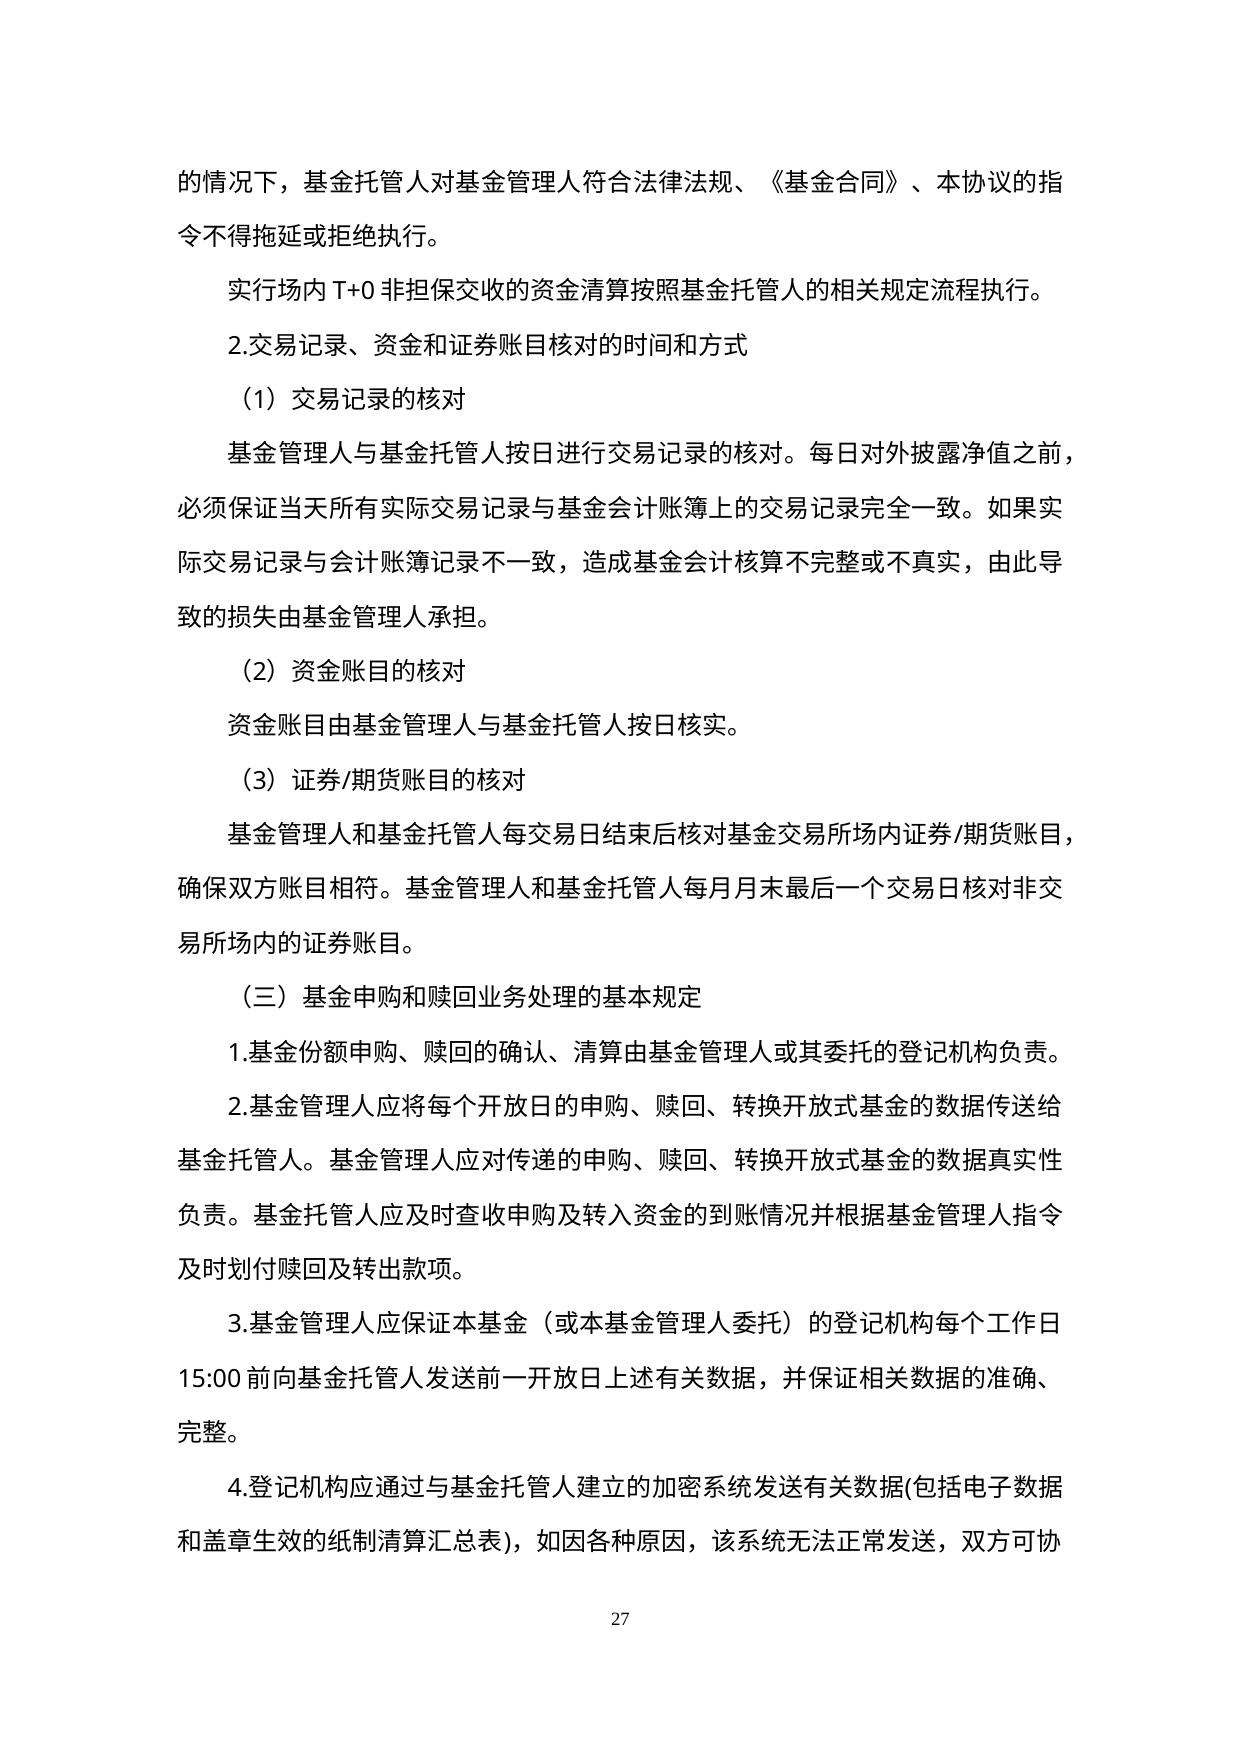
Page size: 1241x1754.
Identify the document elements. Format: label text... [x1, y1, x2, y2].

text 1.基金份额申购、赎回的确认、清算由基金管理人或其委托的登记机构负责。 [177, 1032, 1063, 1068]
text （2）资金账目的核对 [177, 651, 1063, 688]
text 2.基金管理人应将每个开放日的申购、赎回、转换开放式基金的数据传送给基金托管人。基金管理人应对传递的申购、赎回、转换开放式基金的数据真实性负责。基金托管人应及时查收申购及转入资金的到账情况并根据基金管理人指令及时划付赎回及转出款项。 [177, 1086, 1063, 1286]
text （3）证券/期货账目的核对 [177, 760, 1063, 796]
text （三）基金申购和赎回业务处理的基本规定 [177, 978, 1063, 1014]
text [177, 1467, 1063, 1558]
text 基金管理人和基金托管人每交易日结束后核对基金交易所场内证券/期货账目，确保双方账目相符。基金管理人和基金托管人每月月末最后一个交易日核对非交易所场内的证券账目。 [177, 814, 1063, 959]
text 基金管理人与基金托管人按日进行交易记录的核对。每日对外披露净值之前，必须保证当天所有实际交易记录与基金会计账簿上的交易记录完全一致。如果实际交易记录与会计账簿记录不一致，造成基金会计核算不完整或不真实，由此导致的损失由基金管理人承担。 [177, 434, 1063, 633]
text 2.交易记录、资金和证券账目核对的时间和方式 [177, 325, 1063, 361]
text 实行场内T+0非担保交收的资金清算按照基金托管人的相关规定流程执行。 [177, 271, 1063, 307]
text （1）交易记录的核对 [177, 379, 1063, 416]
text 资金账目由基金管理人与基金托管人按日核实。 [177, 706, 1063, 742]
text 3.基金管理人应保证本基金（或本基金管理人委托）的登记机构每个工作日15:00前向基金托管人发送前一开放日上述有关数据，并保证相关数据的准确、完整。 [177, 1304, 1063, 1449]
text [177, 162, 1063, 253]
